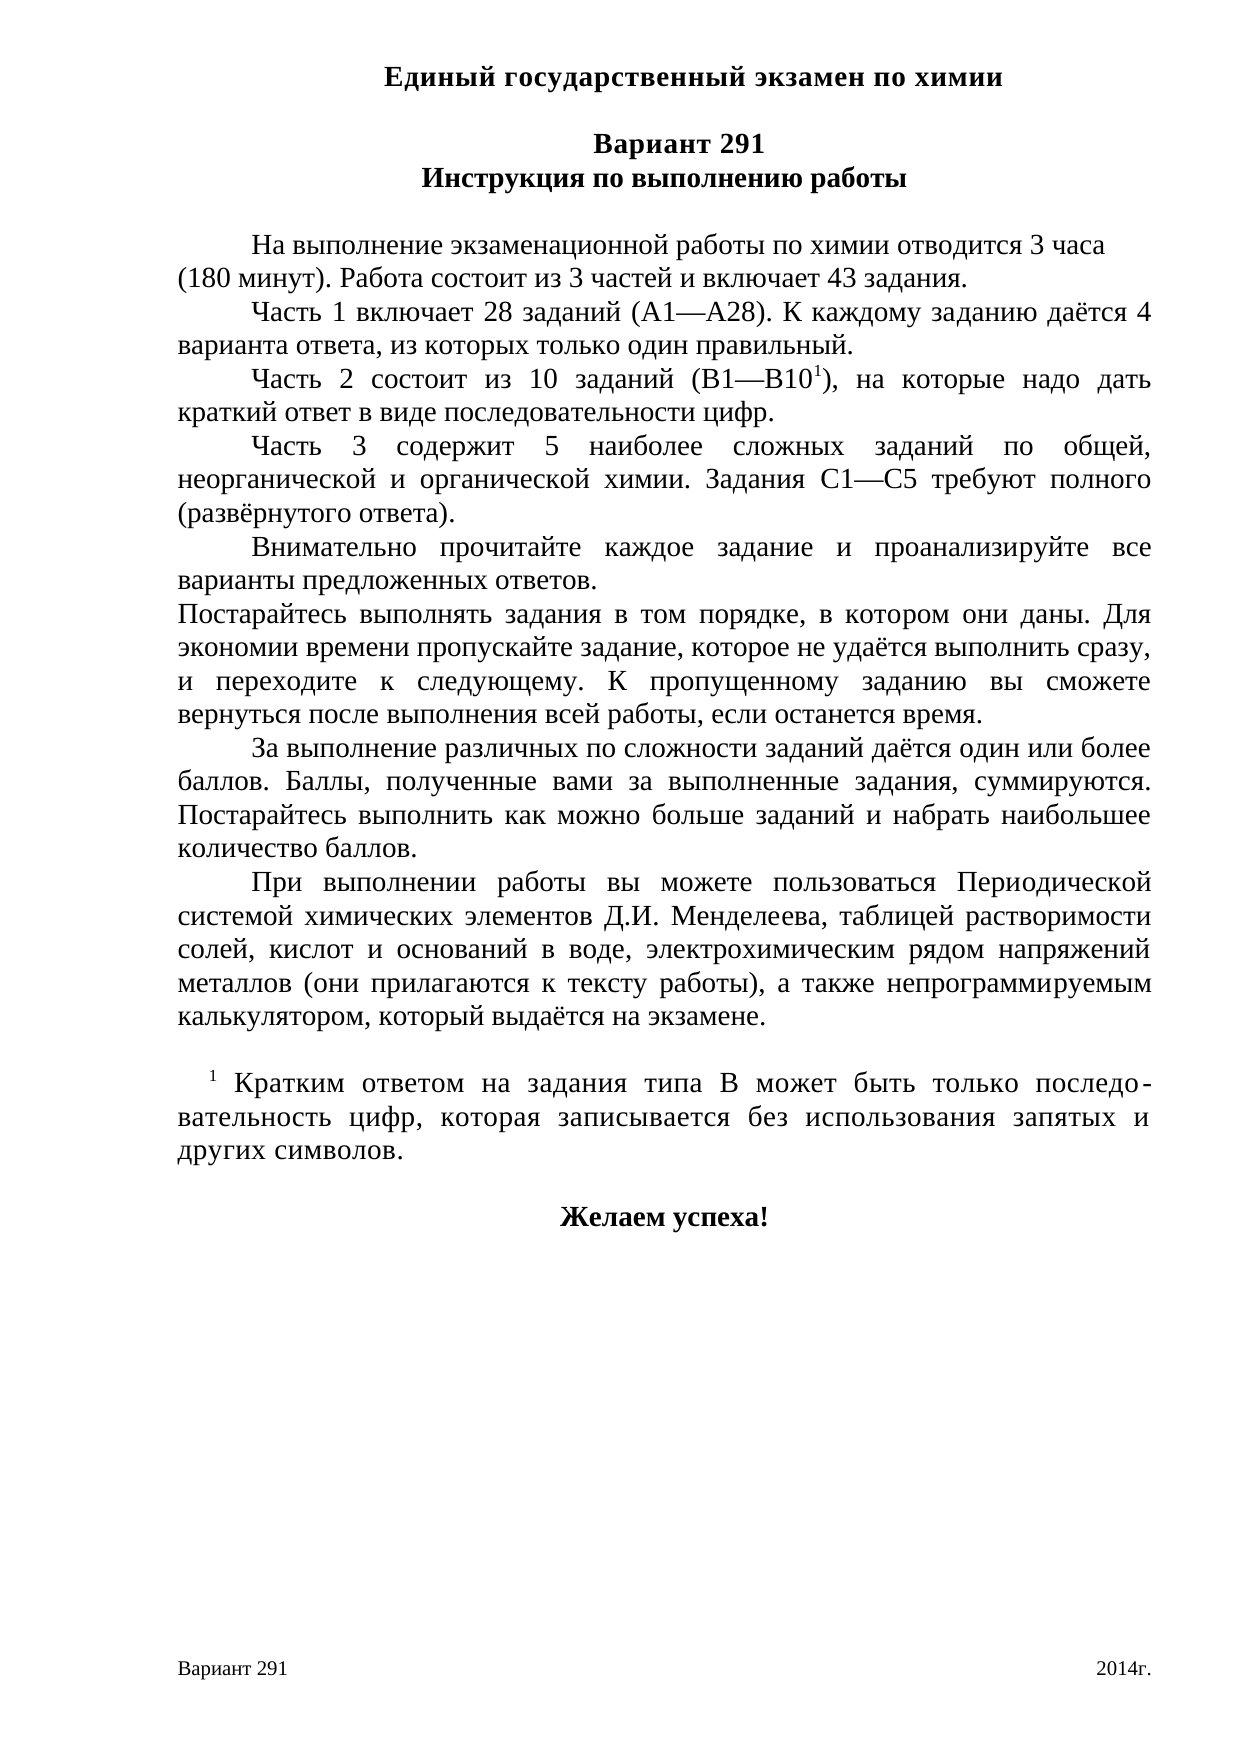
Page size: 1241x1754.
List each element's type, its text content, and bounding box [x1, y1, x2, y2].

text Вариант 291 [207, 126, 1152, 160]
text 1 Кратким ответом на задания типа В может быть только последовательность цифр, которая записывается без использования запятых и других символов. [177, 1065, 1152, 1166]
text При выполнении работы вы можете пользоваться Периодической системой химических элементов Д.И. Менделеева, таблицей растворимости солей, кислот и оснований в воде, электрохимическим рядом напряжений металлов (они прилагаются к тексту работы), а также непрограммируемым калькулятором, который выдаётся на экзамене. [177, 864, 1152, 1032]
text Единый государственный экзамен по химии [236, 59, 1152, 93]
text Желаем успеха! [177, 1199, 1152, 1233]
text За выполнение различных по сложности заданий даётся один или более баллов. Баллы, полученные вами за выполненные задания, суммируются. Постарайтесь выполнить как можно больше заданий и набрать наибольшее количество баллов. [177, 730, 1152, 864]
text (180 минут). Работа состоит из 3 частей и включает 43 задания. [177, 260, 1152, 294]
text Часть 1 включает 28 заданий (А1—А28). К каждому заданию даётся 4 варианта ответа, из которых только один правильный. [177, 294, 1152, 361]
text Постарайтесь выполнять задания в том порядке, в котором они даны. Для экономии времени пропускайте задание, которое не удаётся выполнить сразу, и переходите к следующему. К пропущенному заданию вы сможете вернуться после выполнения всей работы, если останется время. [177, 596, 1152, 730]
text Инструкция по выполнению работы [177, 160, 1152, 193]
text На выполнение экзаменационной работы по химии отводится 3 часа [177, 227, 1152, 260]
text Часть 2 состоит из 10 заданий (В1—В101), на которые надо дать краткий ответ в виде последовательности цифр. [177, 361, 1152, 428]
text Часть 3 содержит 5 наиболее сложных заданий по общей, неорганической и органической химии. Задания C1—С5 требуют полного (развёрнутого ответа). [177, 428, 1152, 529]
text Внимательно прочитайте каждое задание и проанализируйте все варианты предложенных ответов. [177, 529, 1152, 596]
